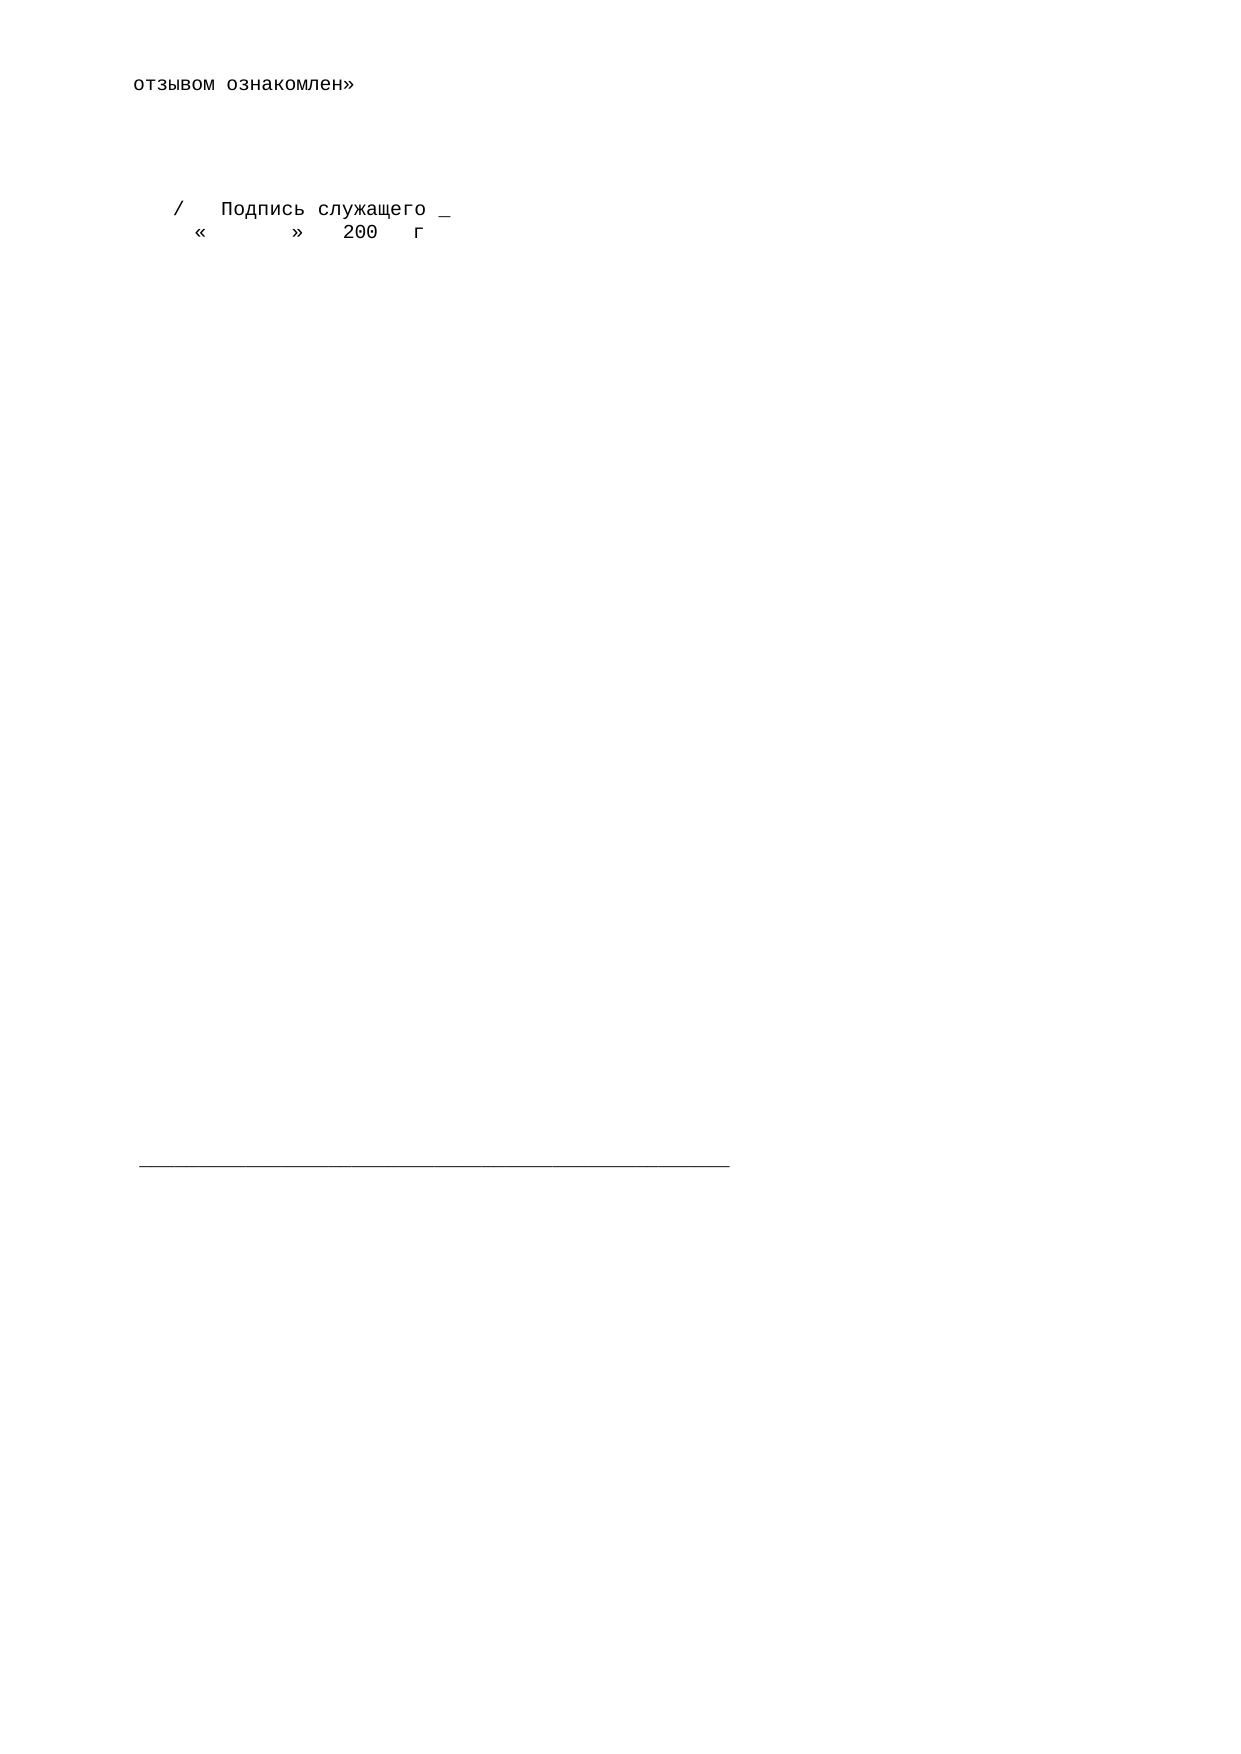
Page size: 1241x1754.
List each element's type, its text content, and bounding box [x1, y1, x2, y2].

text / Подпись служащего _ « » 200 г [173, 198, 1176, 243]
